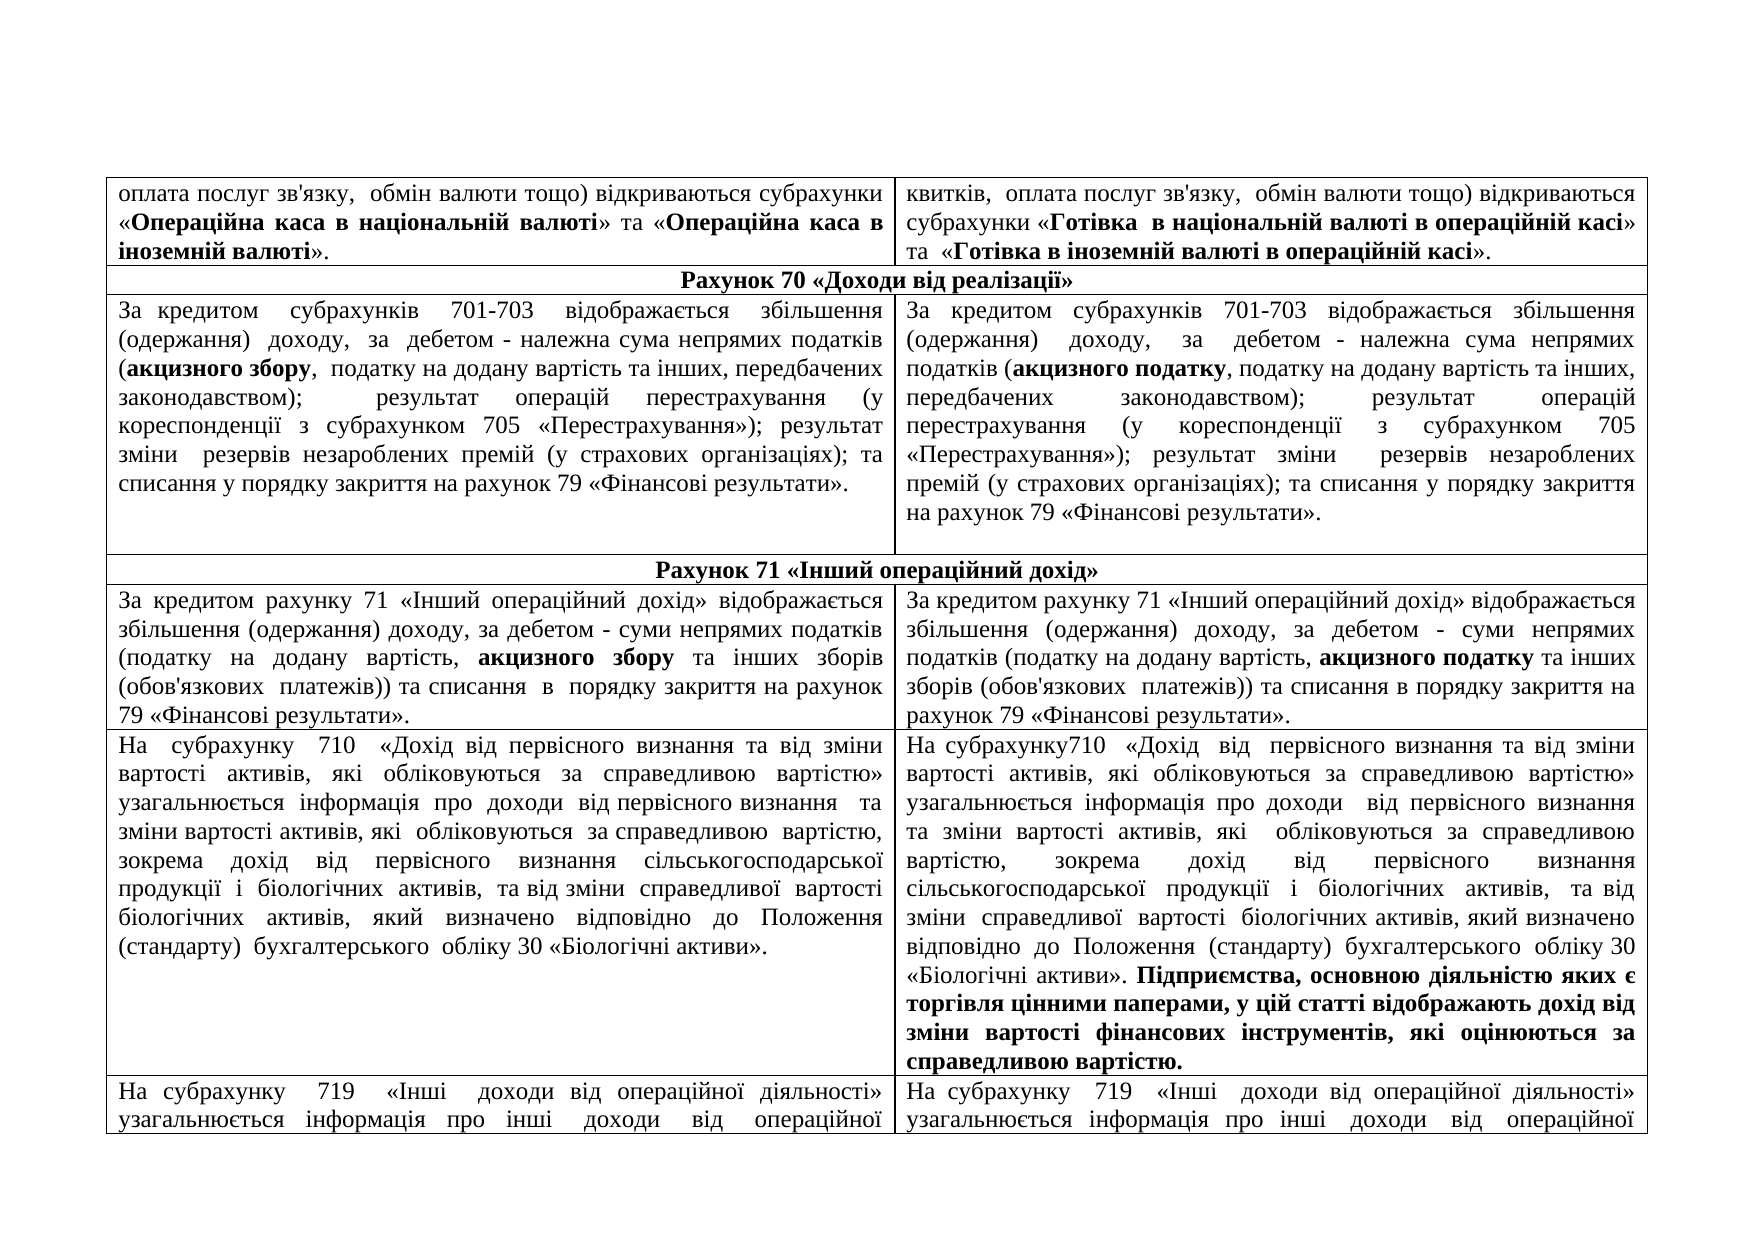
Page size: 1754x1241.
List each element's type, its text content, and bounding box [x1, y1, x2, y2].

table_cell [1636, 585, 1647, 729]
table_cell На субрахунку 710 «Дохід від первісного визнання та від зміни вартості активів, які обліковуються за справедливою вартістю» узагальнюється інформація про доходи від первісного визнання та зміни вартості активів, які обліковуються за справедливою вартістю, зокрема дохід від первісного визнання сільськогосподарської продукції і біологічних активів, та від зміни справедливої вартості біологічних активів, який визначено відповідно до Положення (стандарту) бухгалтерського обліку 30 «Біологічні активи». [107, 730, 894, 1075]
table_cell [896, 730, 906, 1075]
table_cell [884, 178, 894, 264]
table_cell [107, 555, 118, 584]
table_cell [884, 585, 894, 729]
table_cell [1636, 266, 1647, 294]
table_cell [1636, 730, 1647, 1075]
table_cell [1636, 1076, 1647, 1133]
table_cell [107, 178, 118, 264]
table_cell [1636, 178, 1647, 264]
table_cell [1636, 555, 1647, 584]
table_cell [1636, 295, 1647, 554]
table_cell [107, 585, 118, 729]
table_cell За кредитом субрахунків 701-703 відображається збільшення (одержання) доходу, за дебетом - належна сума непрямих податків (акцизного збору, податку на додану вартість та інших, передбачених законодавством); результат операцій перестрахування (у кореспонденції з субрахунком 705 «Перестрахування»); результат зміни резервів незароблених премій (у страхових організаціях); та списання у порядку закриття на рахунок 79 «Фінансові результати». [107, 295, 894, 554]
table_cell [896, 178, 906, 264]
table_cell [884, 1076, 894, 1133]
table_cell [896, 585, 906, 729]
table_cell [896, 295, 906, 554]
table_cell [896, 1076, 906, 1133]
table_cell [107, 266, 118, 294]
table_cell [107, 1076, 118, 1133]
